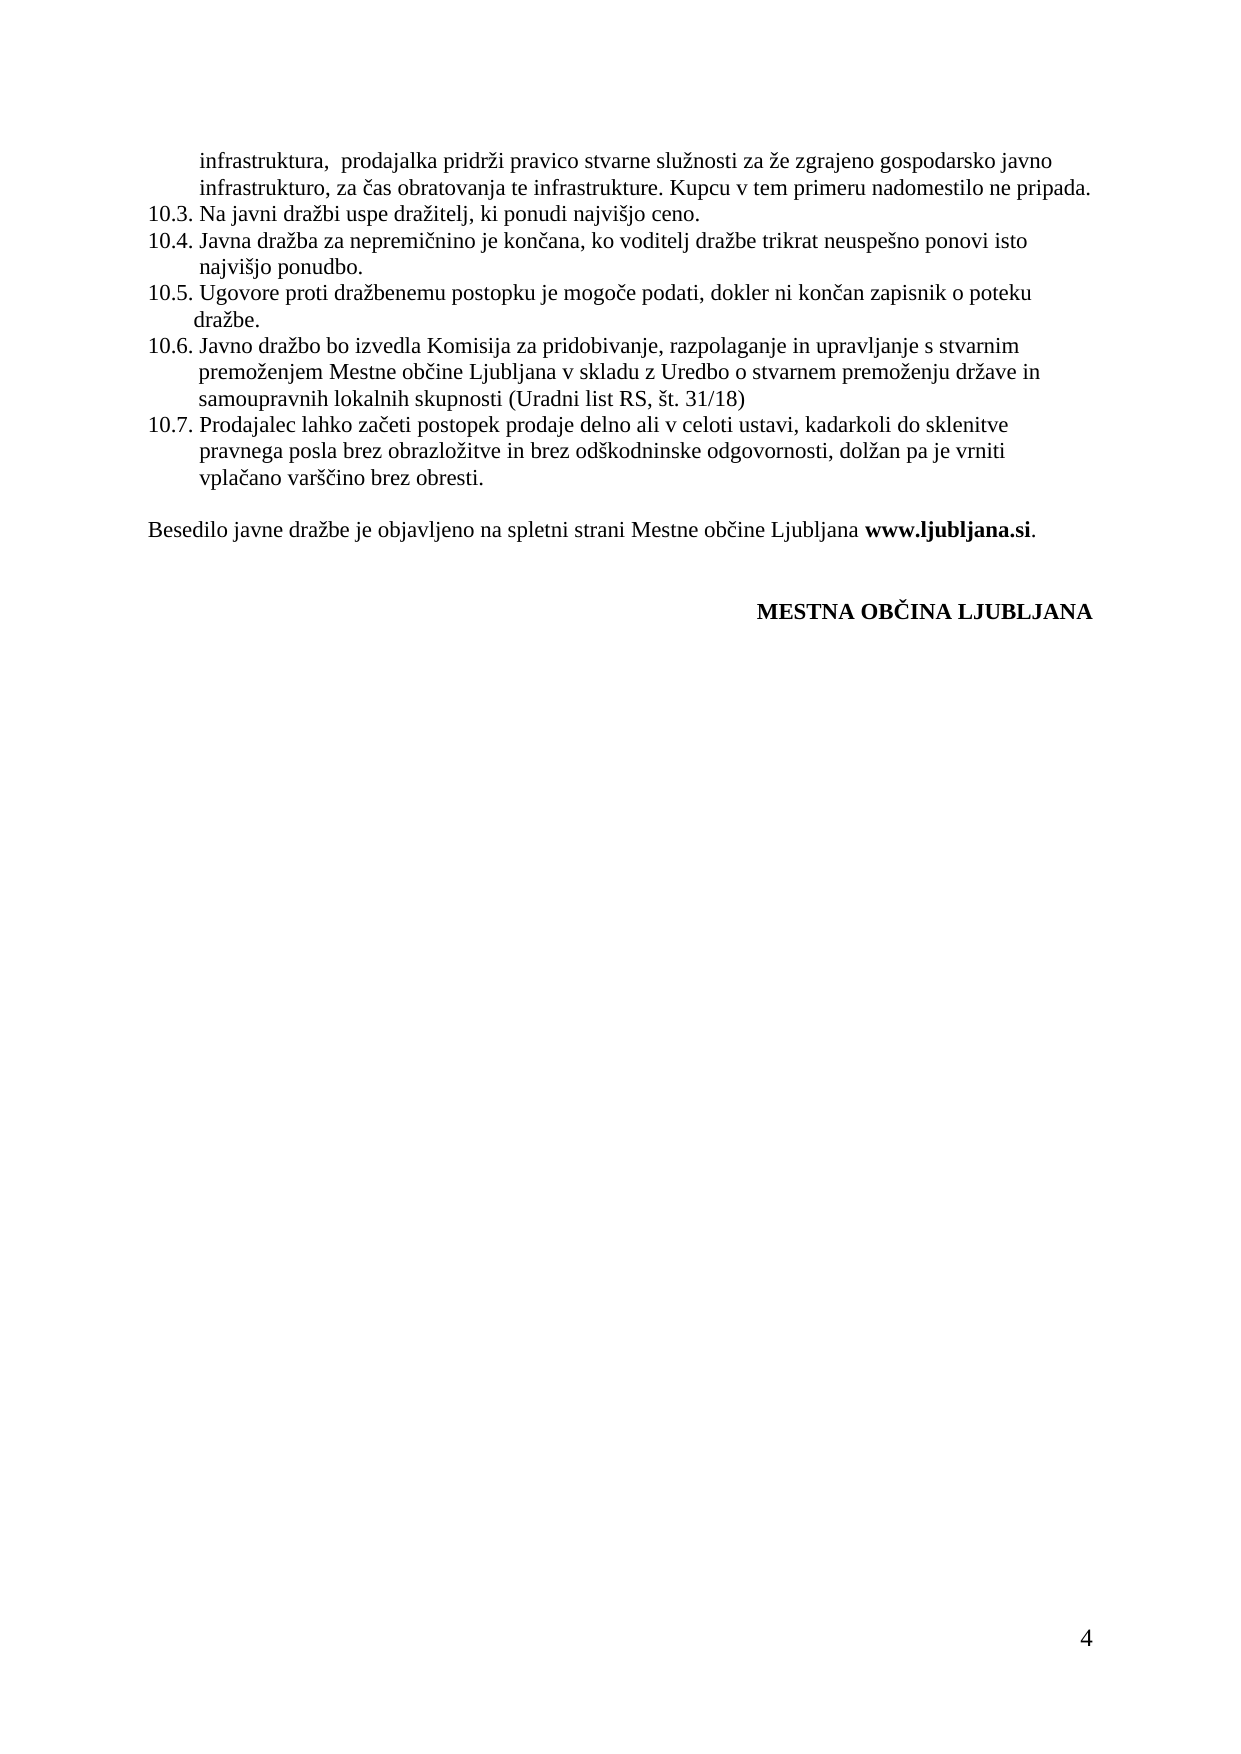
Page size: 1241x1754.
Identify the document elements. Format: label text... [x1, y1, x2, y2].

text MESTNA OBČINA LJUBLJANA [185, 598, 1093, 624]
text 10.7. Prodajalec lahko začeti postopek prodaje delno ali v celoti ustavi, kadarkoli do sklenitve [148, 411, 1093, 437]
text infrastrukturo, za čas obratovanja te infrastrukture. Kupcu v tem primeru nadomestilo ne pripada. [148, 174, 1093, 200]
text najvišjo ponudbo. [148, 253, 1093, 279]
text Besedilo javne dražbe je objavljeno na spletni strani Mestne občine Ljubljana www.ljubljana.si. [148, 517, 1093, 543]
text vplačano varščino brez obresti. [148, 464, 1093, 490]
text 10.5. Ugovore proti dražbenemu postopku je mogoče podati, dokler ni končan zapisnik o poteku [148, 279, 1093, 306]
text premoženjem Mestne občine Ljubljana v skladu z Uredbo o stvarnem premoženju države in [193, 358, 1093, 385]
text 10.3. Na javni dražbi uspe dražitelj, ki ponudi najvišjo ceno. [148, 200, 1093, 227]
text 10.6. Javno dražbo bo izvedla Komisija za pridobivanje, razpolaganje in upravljanje s stvarnim [148, 332, 1093, 358]
text infrastruktura, prodajalka pridrži pravico stvarne služnosti za že zgrajeno gospodarsko javno [148, 148, 1093, 174]
text 10.4. Javna dražba za nepremičnino je končana, ko voditelj dražbe trikrat neuspešno ponovi isto [148, 227, 1093, 253]
text samoupravnih lokalnih skupnosti (Uradni list RS, št. 31/18) [193, 385, 1093, 411]
text dražbe. [148, 306, 1093, 332]
text pravnega posla brez obrazložitve in brez odškodninske odgovornosti, dolžan pa je vrniti [148, 437, 1093, 464]
